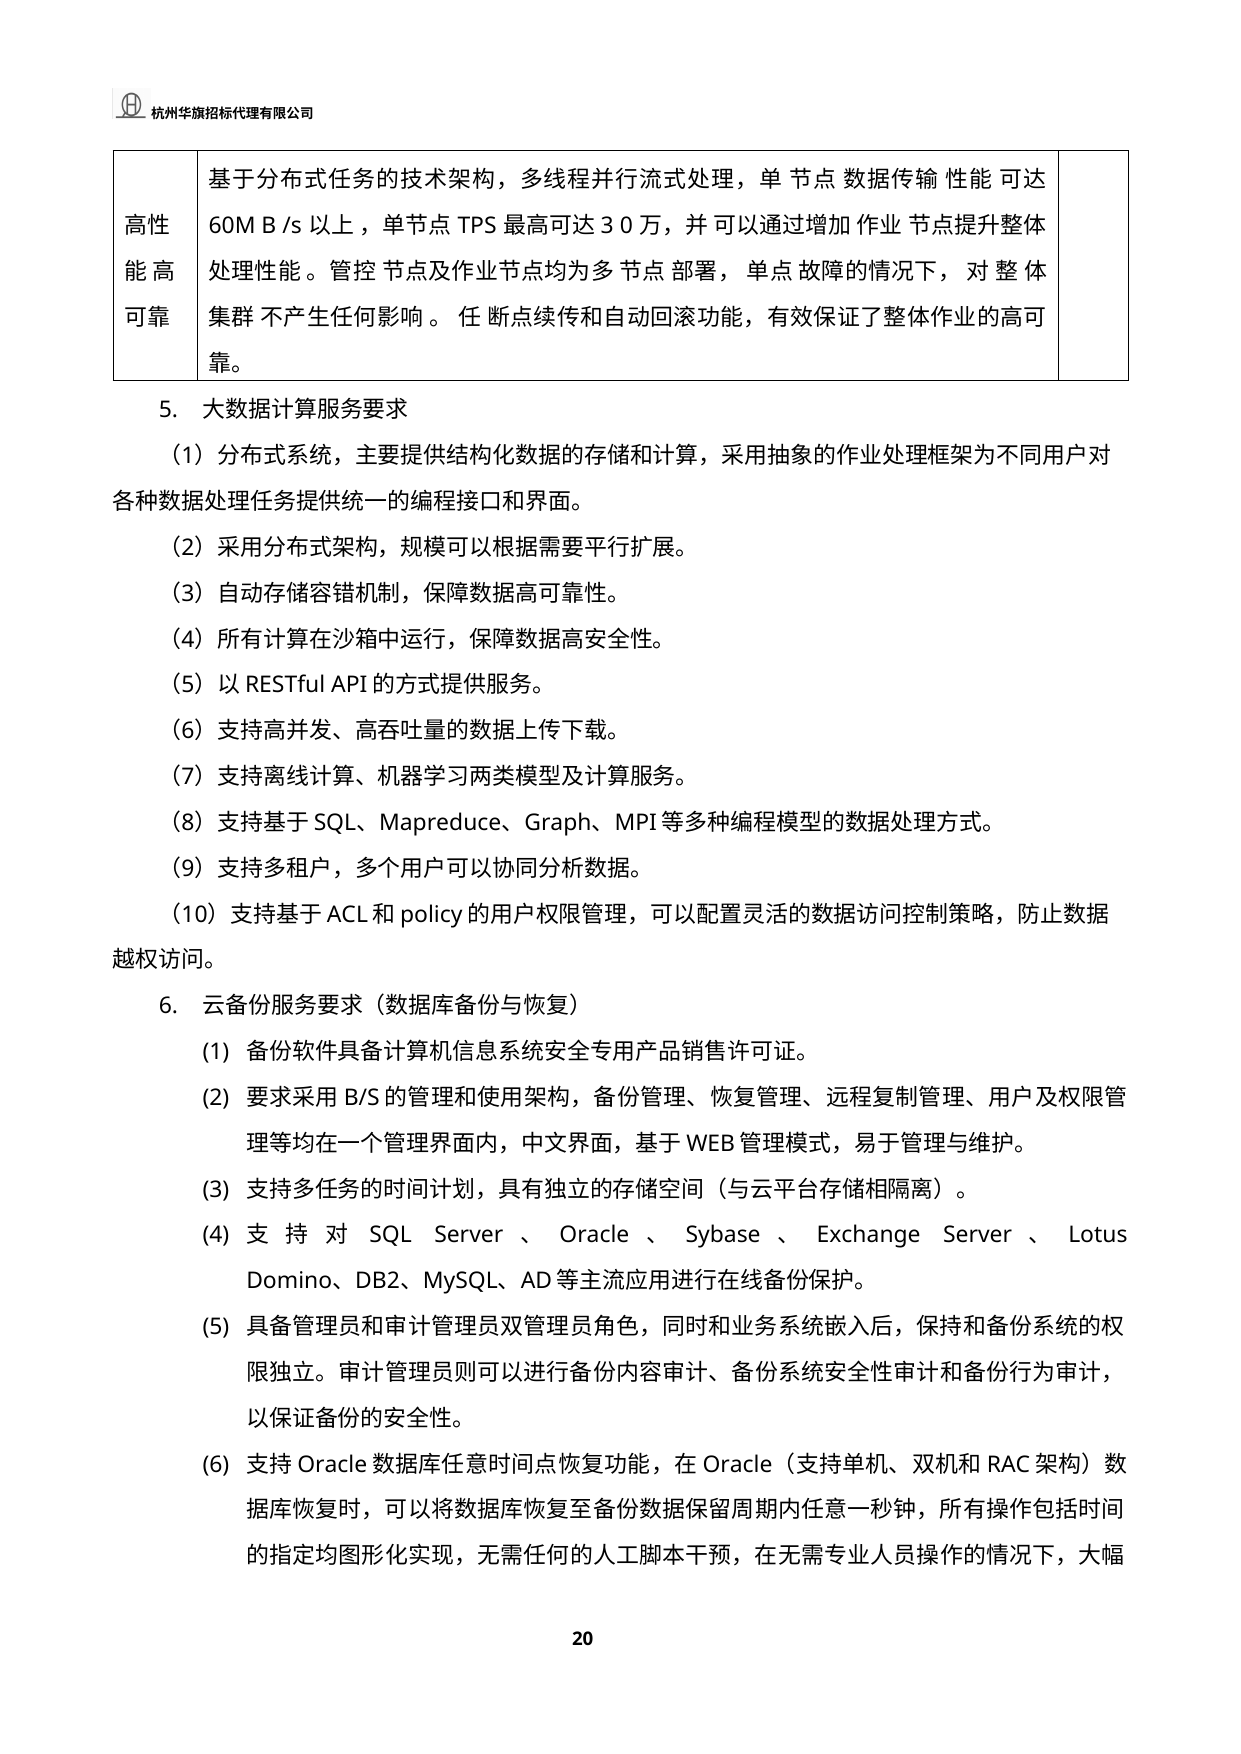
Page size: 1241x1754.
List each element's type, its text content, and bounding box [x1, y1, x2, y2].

text （6）支持高并发、高吞吐量的数据上传下载。 [112, 702, 1128, 748]
list 支持对SQL Server、Oracle、Sybase、Exchange Server、Lotus Domino、DB2、MySQL、AD等主流应用进行在线备份保护。 [202, 1206, 1128, 1298]
text （5）以RESTful API的方式提供服务。 [112, 656, 1128, 702]
text （8）支持基于SQL、Mapreduce、Graph、MPI等多种编程模型的数据处理方式。 [112, 794, 1128, 839]
table_cell 高性能 高可靠 [114, 151, 197, 380]
text （1）分布式系统，主要提供结构化数据的存储和计算，采用抽象的作业处理框架为不同用户对各种数据处理任务提供统一的编程接口和界面。 [112, 427, 1128, 519]
picture [112, 88, 151, 119]
list 大数据计算服务要求 [158, 381, 1128, 427]
text （10）支持基于ACL和policy的用户权限管理，可以配置灵活的数据访问控制策略，防止数据越权访问。 [112, 885, 1128, 977]
list 支持多任务的时间计划，具有独立的存储空间（与云平台存储相隔离）。 [202, 1160, 1128, 1206]
text （9）支持多租户，多个用户可以协同分析数据。 [112, 839, 1128, 885]
list 具备管理员和审计管理员双管理员角色，同时和业务系统嵌入后，保持和备份系统的权限独立。审计管理员则可以进行备份内容审计、备份系统安全性审计和备份行为审计，以保证备份的安全性。 [202, 1298, 1128, 1435]
text （7）支持离线计算、机器学习两类模型及计算服务。 [112, 748, 1128, 794]
text （2）采用分布式架构，规模可以根据需要平行扩展。 [112, 519, 1128, 564]
list 要求采用B/S的管理和使用架构，备份管理、恢复管理、远程复制管理、用户及权限管理等均在一个管理界面内，中文界面，基于WEB管理模式，易于管理与维护。 [202, 1069, 1128, 1160]
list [202, 1435, 1128, 1573]
list 备份软件具备计算机信息系统安全专用产品销售许可证。 [202, 1023, 1128, 1069]
text （3）自动存储容错机制，保障数据高可靠性。 [112, 564, 1128, 610]
list 云备份服务要求（数据库备份与恢复） [158, 977, 1128, 1023]
text （4）所有计算在沙箱中运行，保障数据高安全性。 [112, 610, 1128, 656]
table_cell [1059, 151, 1128, 380]
table_cell 基于分布式任务的技术架构，多线程并行流式处理，单 节点 数据传输 性能 可达 60M B /s 以上 ，单节点 TPS 最高可达 3 0 万，并 可以通过增加 作业 节点提升整体处理性能 。管控 节点及作业节点均为多 节点 部署， 单点 故障的情况下， 对 整 体 集群 不产生任何影响 。 任 断点续传和自动回滚功能，有效保证了整体作业的高可靠。 [198, 151, 1058, 380]
